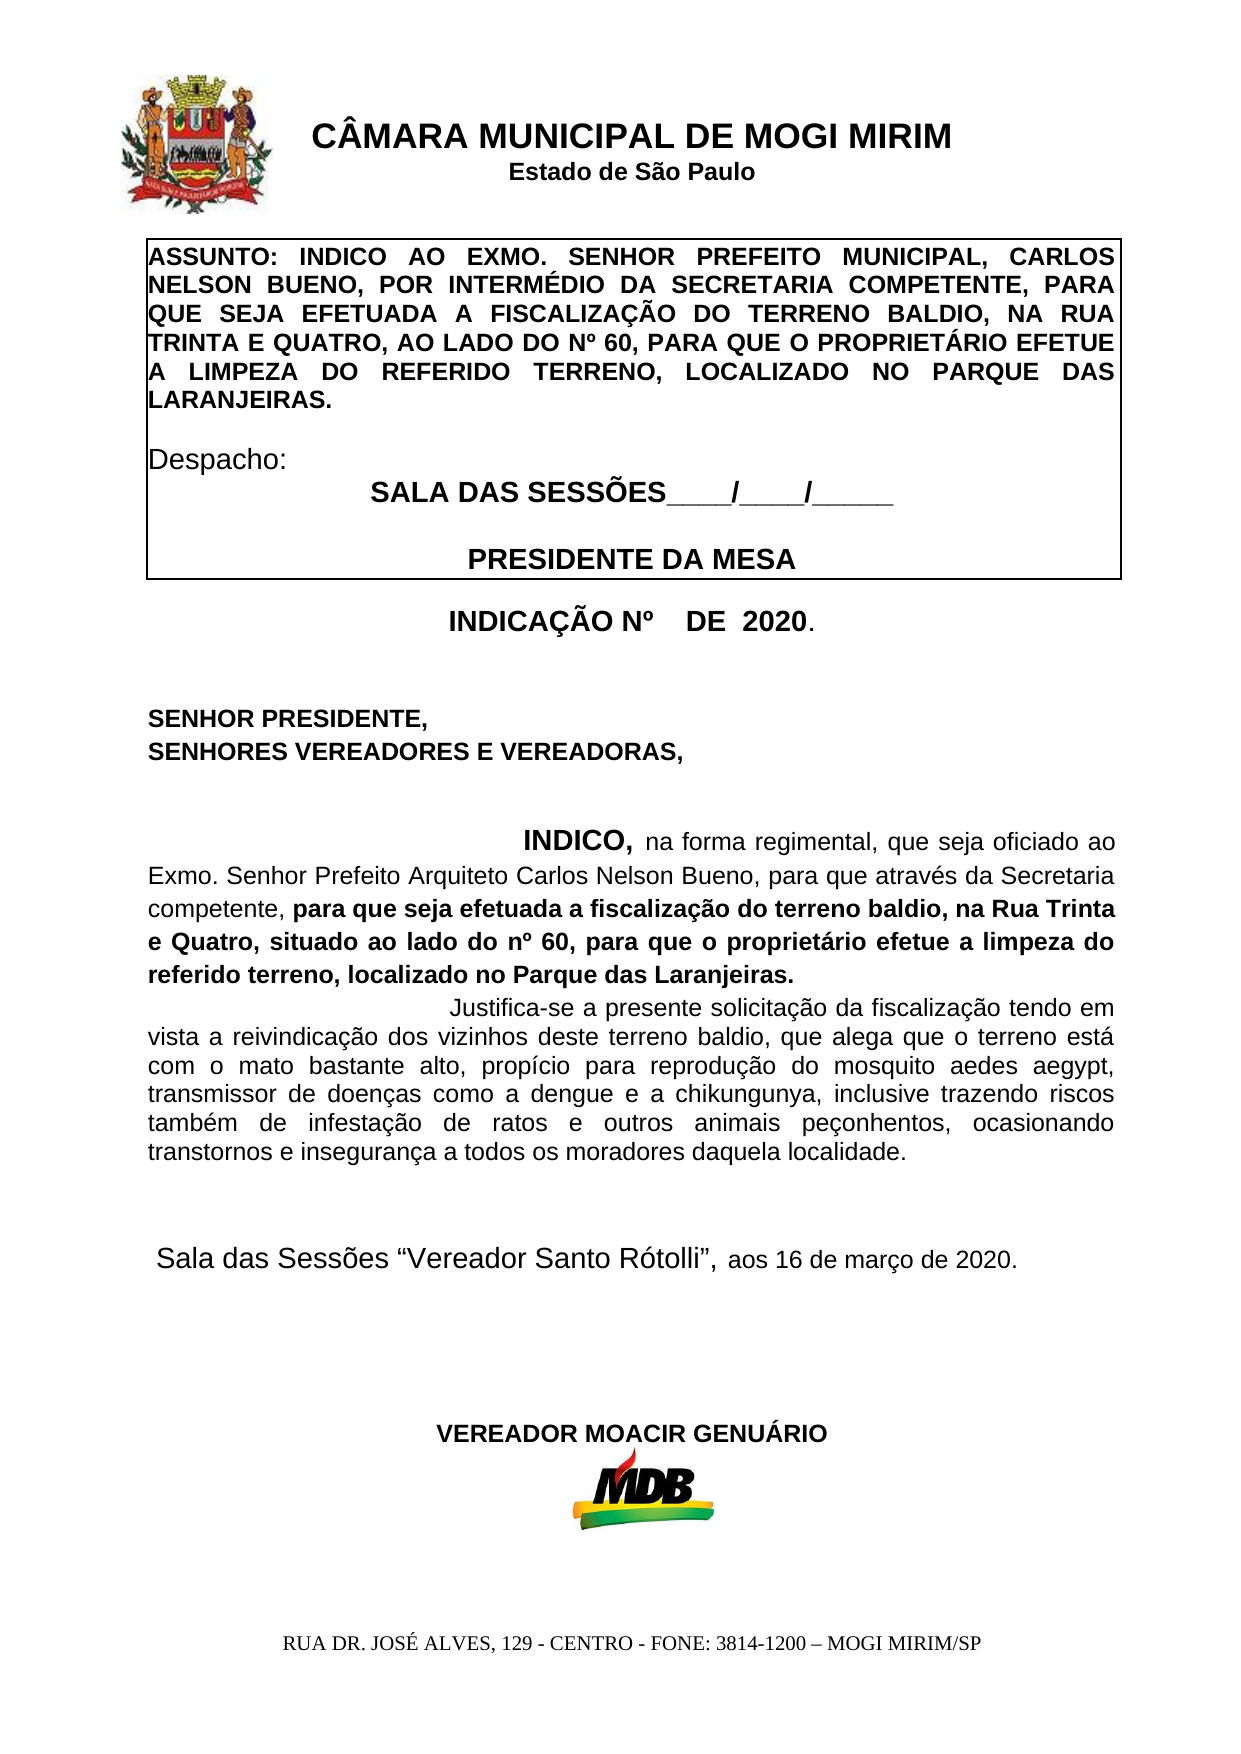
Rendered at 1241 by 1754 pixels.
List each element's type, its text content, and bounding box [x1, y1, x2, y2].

text VEREADOR MOACIR GENUÁRIO [148, 1419, 1116, 1447]
text SENHORES VEREADORES E VEREADORAS, [148, 737, 1116, 766]
picture [120, 75, 273, 214]
text PRESIDENTE DA MESA [148, 539, 1120, 578]
text Justifica-se a presente solicitação da fiscalização tendo em vista a reivindicação dos vizinhos deste terreno baldio, que alega que o terreno está com o mato bastante alto, propício para reprodução do mosquito aedes aegypt, transmissor de doenças como a dengue e a chikungunya, inclusive trazendo riscos também de infestação de ratos e outros animais peçonhentos, ocasionando transtornos e insegurança a todos os moradores daquela localidade. [148, 993, 1116, 1166]
picture [572, 1447, 716, 1532]
text SALA DAS SESSÕES____/____/_____ [148, 475, 1116, 509]
text Sala das Sessões “Vereador Santo Rótolli”, aos 16 de março de 2020. [148, 1241, 1116, 1275]
text INDICAÇÃO Nº DE 2020. [148, 603, 1116, 637]
text SENHOR PRESIDENTE, [148, 704, 1116, 733]
text ASSUNTO: INDICO AO EXMO. SENHOR PREFEITO MUNICIPAL, CARLOS NELSON BUENO, POR INTERMÉDIO DA SECRETARIA COMPETENTE, PARA QUE SEJA EFETUADA A FISCALIZAÇÃO DO TERRENO BALDIO, NA RUA TRINTA E QUATRO, AO LADO DO Nº 60, PARA QUE O PROPRIETÁRIO EFETUE A LIMPEZA DO REFERIDO TERRENO, LOCALIZADO NO PARQUE DAS LARANJEIRAS. [148, 240, 1120, 414]
subtitle INDICO, na forma regimental, que seja oficiado ao Exmo. Senhor Prefeito Arquiteto Carlos Nelson Bueno, para que através da Secretaria competente, para que seja efetuada a fiscalização do terreno baldio, na Rua Trinta e Quatro, situado ao lado do nº 60, para que o proprietário efetue a limpeza do referido terreno, localizado no Parque das Laranjeiras. [148, 823, 1116, 989]
text Despacho: [148, 438, 1120, 475]
